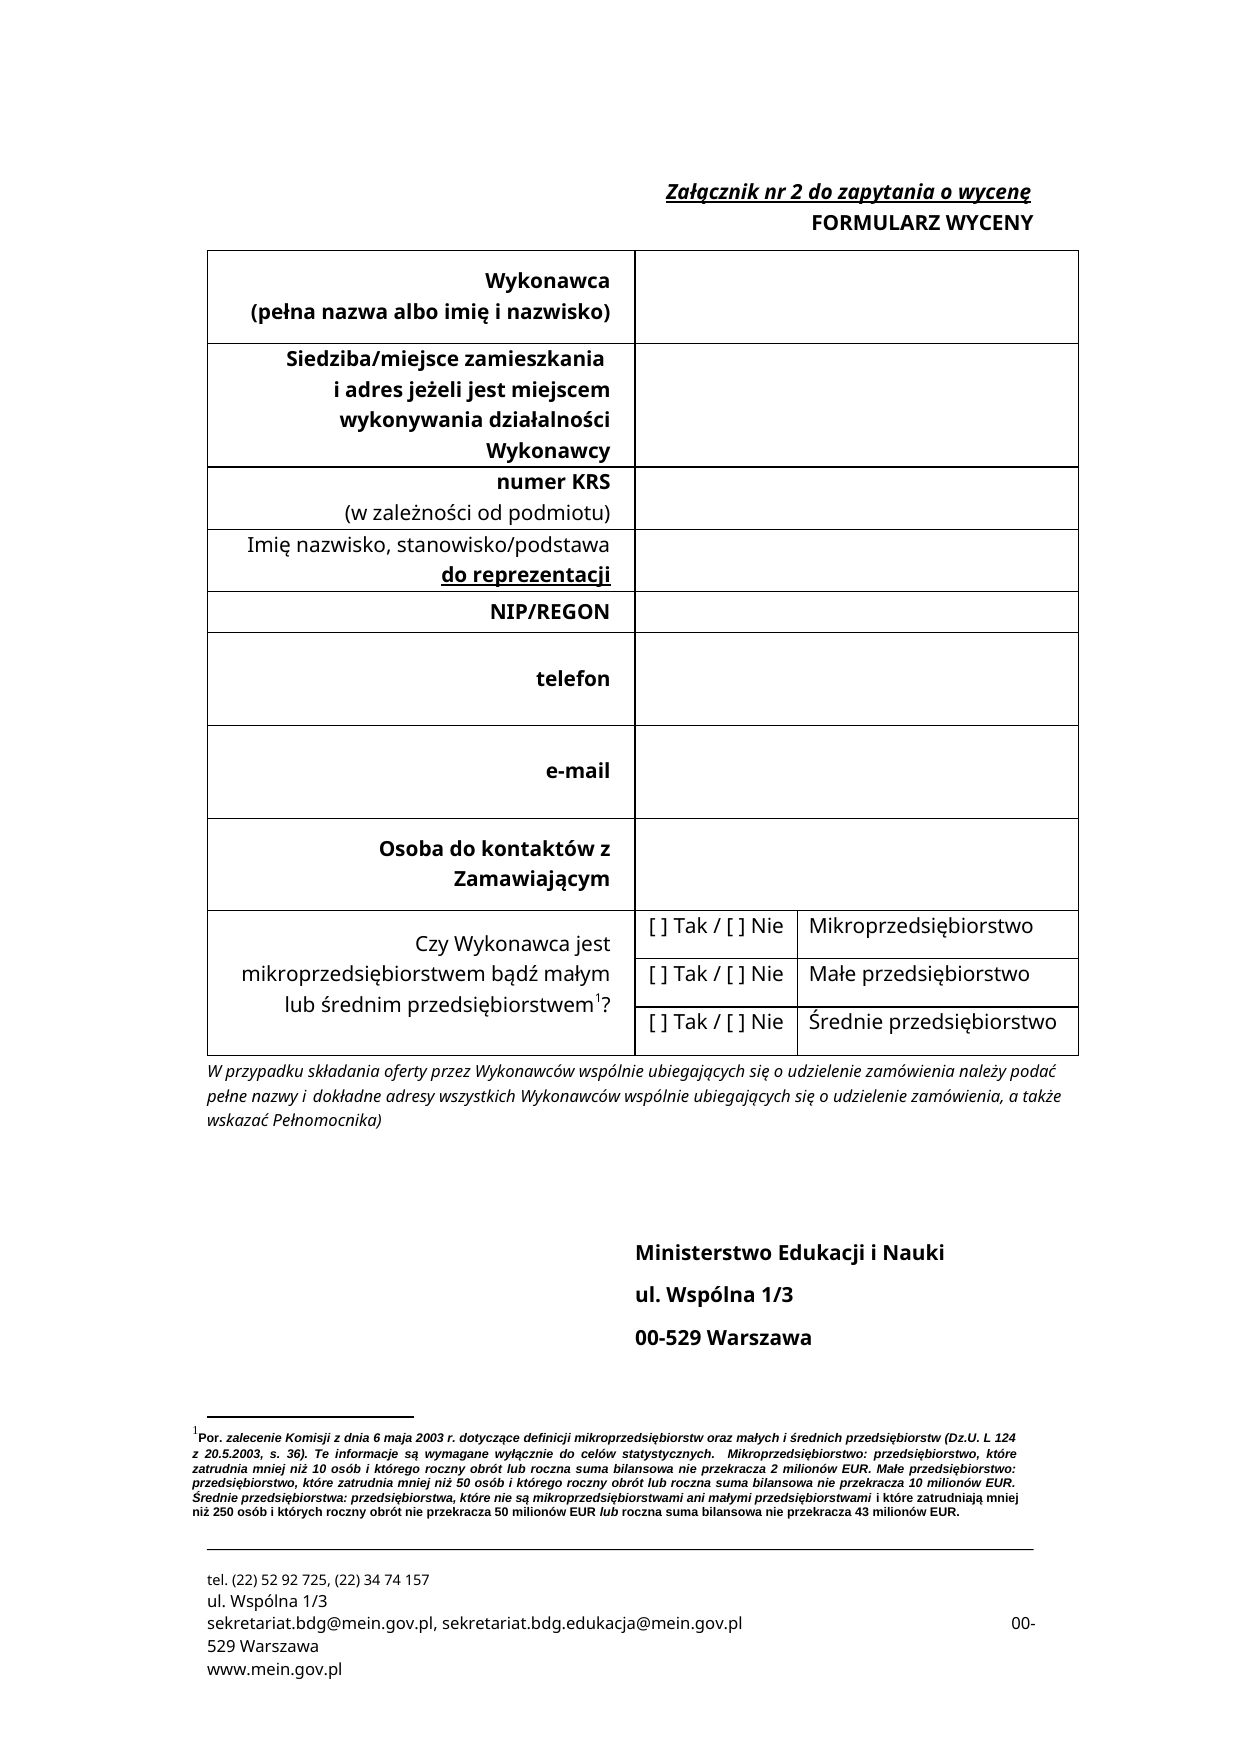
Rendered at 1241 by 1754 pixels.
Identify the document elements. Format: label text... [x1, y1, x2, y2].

table_cell Siedziba/miejsce zamieszkania i adres jeżeli jest miejscem wykonywania działalności Wykonawcy [208, 344, 634, 466]
table_header Wykonawca (pełna nazwa albo imię i nazwisko) [208, 251, 634, 343]
text ul. Wspólna 1/3 [635, 1280, 1120, 1309]
table_cell numer KRS (w zależności od podmiotu) [208, 468, 634, 529]
table_cell Średnie przedsiębiorstwo [798, 1008, 1078, 1055]
table_cell [636, 819, 1078, 910]
table_cell Imię nazwisko, stanowisko/podstawa do reprezentacji [208, 530, 634, 591]
table_cell [636, 530, 1078, 591]
table_cell [ ] Tak / [ ] Nie [636, 959, 797, 1006]
table_cell [636, 468, 1078, 529]
text FORMULARZ WYCENY [207, 208, 1033, 236]
table_cell telefon [208, 633, 634, 725]
text W przypadku składania oferty przez Wykonawców wspólnie ubiegających się o udzielenie zamówienia należy podać pełne nazwy i dokładne adresy wszystkich Wykonawców wspólnie ubiegających się o udzielenie zamówienia, a także wskazać Pełnomocnika) [207, 1060, 1078, 1132]
table_cell [636, 726, 1078, 817]
text 00-529 Warszawa [635, 1323, 1120, 1351]
table_cell Osoba do kontaktów z Zamawiającym [208, 819, 634, 910]
table_cell [636, 344, 1078, 466]
table_cell [636, 633, 1078, 725]
text Załącznik nr 2 do zapytania o wycenę [207, 177, 1033, 206]
table_cell NIP/REGON [208, 592, 634, 632]
table_header [636, 251, 1078, 343]
table_cell Czy Wykonawca jest mikroprzedsiębiorstwem bądź małym lub średnim przedsiębiorstwem? [208, 911, 634, 1055]
table_cell [ ] Tak / [ ] Nie [636, 1008, 797, 1055]
table_cell [ ] Tak / [ ] Nie [636, 911, 797, 958]
table_cell Małe przedsiębiorstwo [798, 959, 1078, 1006]
table_cell Mikroprzedsiębiorstwo [798, 911, 1078, 958]
text Ministerstwo Edukacji i Nauki [635, 1238, 1120, 1266]
table_cell [636, 592, 1078, 632]
table_cell e-mail [208, 726, 634, 817]
